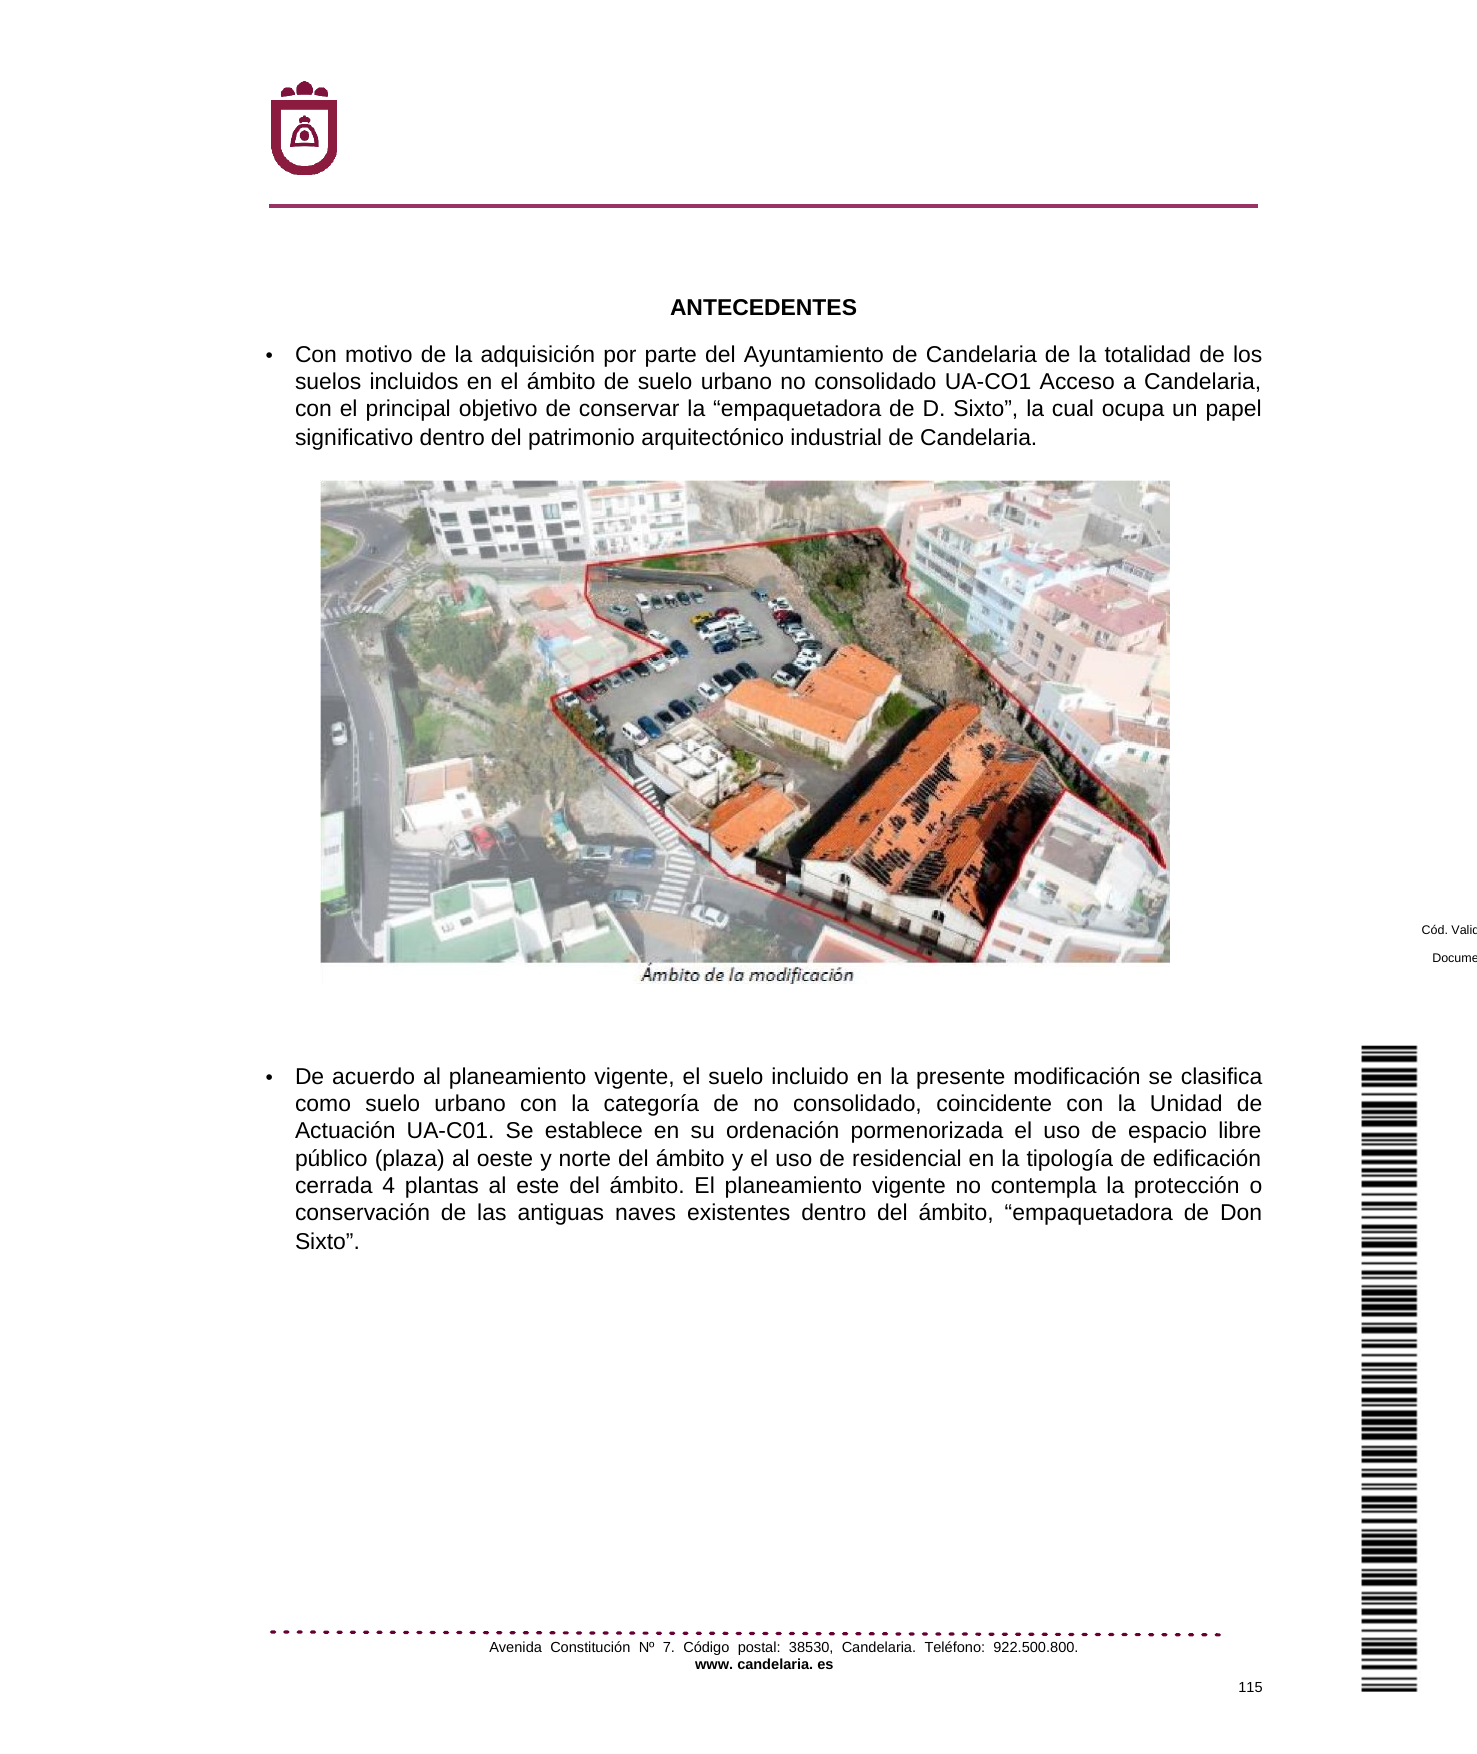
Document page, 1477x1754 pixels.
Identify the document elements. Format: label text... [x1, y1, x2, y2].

list Con motivo de la adquisición por parte del Ayuntamiento de Candelaria de la totalidad de los suelos incluidos en el ámbito de suelo urbano no consolidado UA-CO1 Acceso a Candelaria, con el principal objetivo de conservar la “empaquetadora de D. Sixto”, la cual ocupa un papel significativo dentro del patrimonio arquitectónico industrial de Candelaria. [265, 341, 1263, 451]
list De acuerdo al planeamiento vigente, el suelo incluido en la presente modificación se clasifica como suelo urbano con la categoría de no consolidado, coincidente con la Unidad de Actuación UA-C01. Se establece en su ordenación pormenorizada el uso de espacio libre público (plaza) al oeste y norte del ámbito y el uso de residencial en la tipología de edificación cerrada 4 plantas al este del ámbito. El planeamiento vigente no contempla la protección o conservación de las antiguas naves existentes dentro del ámbito, “empaquetadora de Don Sixto”. [265, 1063, 1263, 1254]
subtitle ANTECEDENTES [275, 294, 1252, 320]
picture [1362, 1046, 1420, 1691]
picture [271, 81, 337, 175]
picture [320, 480, 1170, 984]
